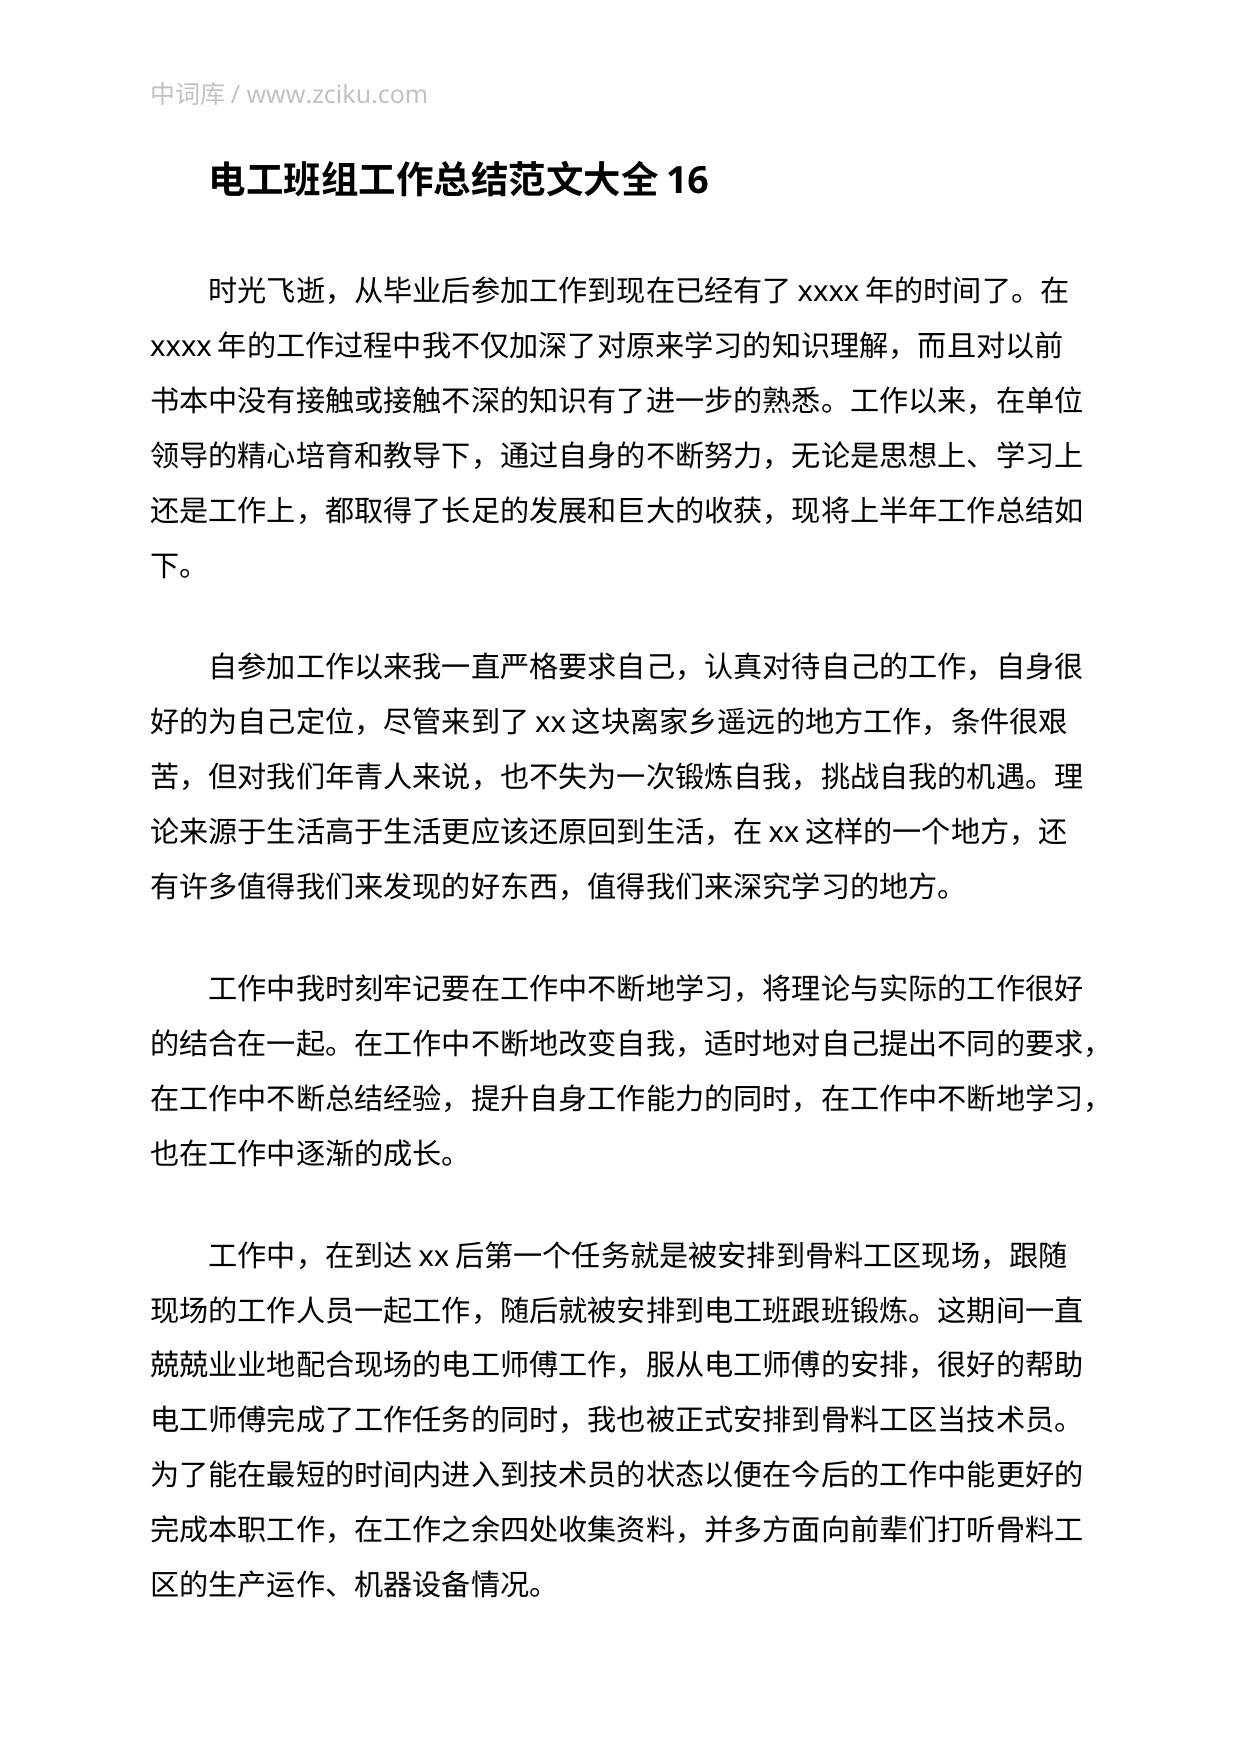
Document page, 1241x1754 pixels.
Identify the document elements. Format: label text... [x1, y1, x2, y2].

text 工作中，在到达xx后第一个任务就是被安排到骨料工区现场，跟随现场的工作人员一起工作，随后就被安排到电工班跟班锻炼。这期间一直兢兢业业地配合现场的电工师傅工作，服从电工师傅的安排，很好的帮助电工师傅完成了工作任务的同时，我也被正式安排到骨料工区当技术员。为了能在最短的时间内进入到技术员的状态以便在今后的工作中能更好的完成本职工作，在工作之余四处收集资料，并多方面向前辈们打听骨料工区的生产运作、机器设备情况。 [150, 1232, 1090, 1604]
text 工作中我时刻牢记要在工作中不断地学习，将理论与实际的工作很好的结合在一起。在工作中不断地改变自我，适时地对自己提出不同的要求，在工作中不断总结经验，提升自身工作能力的同时，在工作中不断地学习，也在工作中逐渐的成长。 [150, 966, 1090, 1173]
text 自参加工作以来我一直严格要求自己，认真对待自己的工作，自身很好的为自己定位，尽管来到了xx这块离家乡遥远的地方工作，条件很艰苦，但对我们年青人来说，也不失为一次锻炼自我，挑战自我的机遇。理论来源于生活高于生活更应该还原回到生活，在xx这样的一个地方，还有许多值得我们来发现的好东西，值得我们来深究学习的地方。 [150, 644, 1090, 906]
text 电工班组工作总结范文大全16 [150, 150, 1090, 204]
text 时光飞逝，从毕业后参加工作到现在已经有了xxxx年的时间了。在xxxx年的工作过程中我不仅加深了对原来学习的知识理解，而且对以前书本中没有接触或接触不深的知识有了进一步的熟悉。工作以来，在单位领导的精心培育和教导下，通过自身的不断努力，无论是思想上、学习上还是工作上，都取得了长足的发展和巨大的收获，现将上半年工作总结如下。 [150, 268, 1090, 584]
